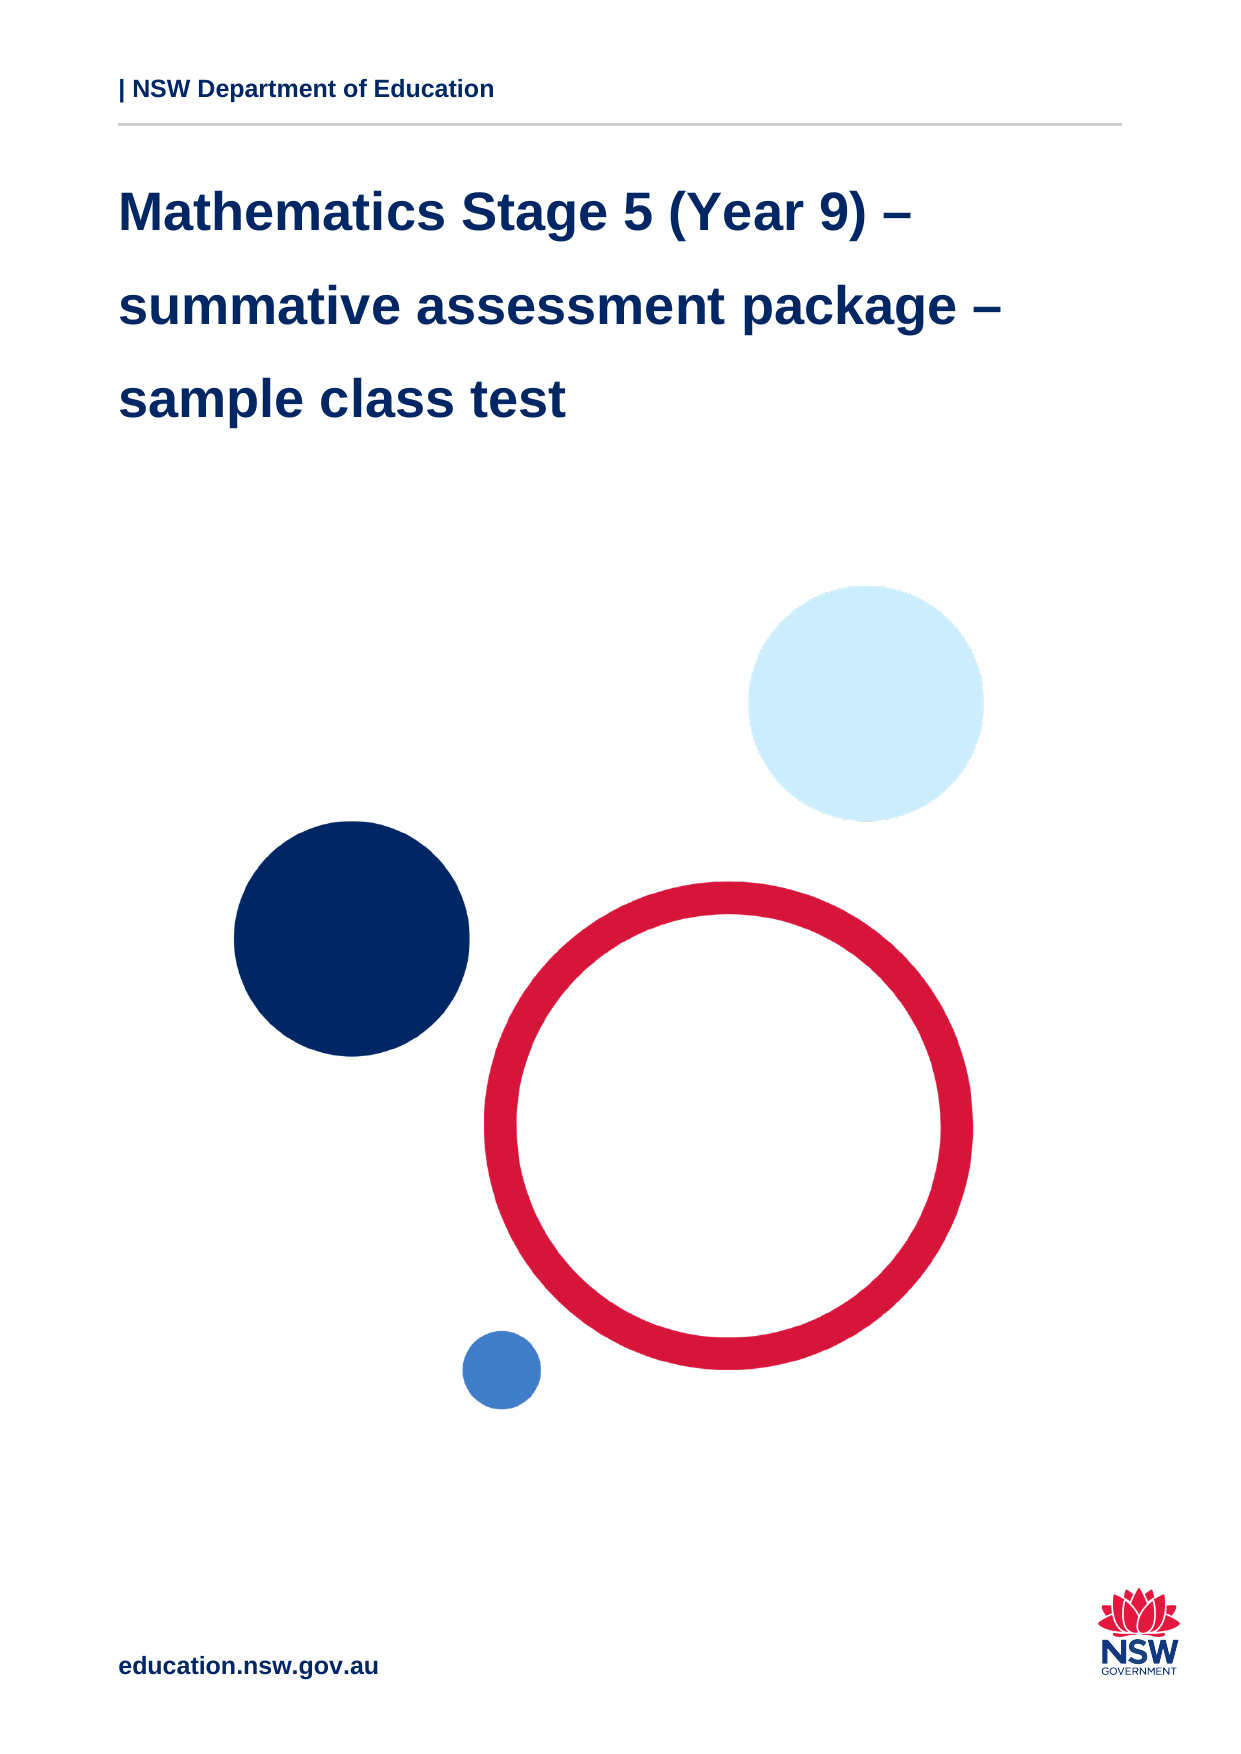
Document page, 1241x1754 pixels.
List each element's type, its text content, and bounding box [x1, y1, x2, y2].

picture [1097, 1586, 1181, 1675]
subtitle Mathematics Stage 5 (Year 9) – summative assessment package – sample class test [118, 180, 1122, 429]
picture [207, 485, 1033, 1506]
